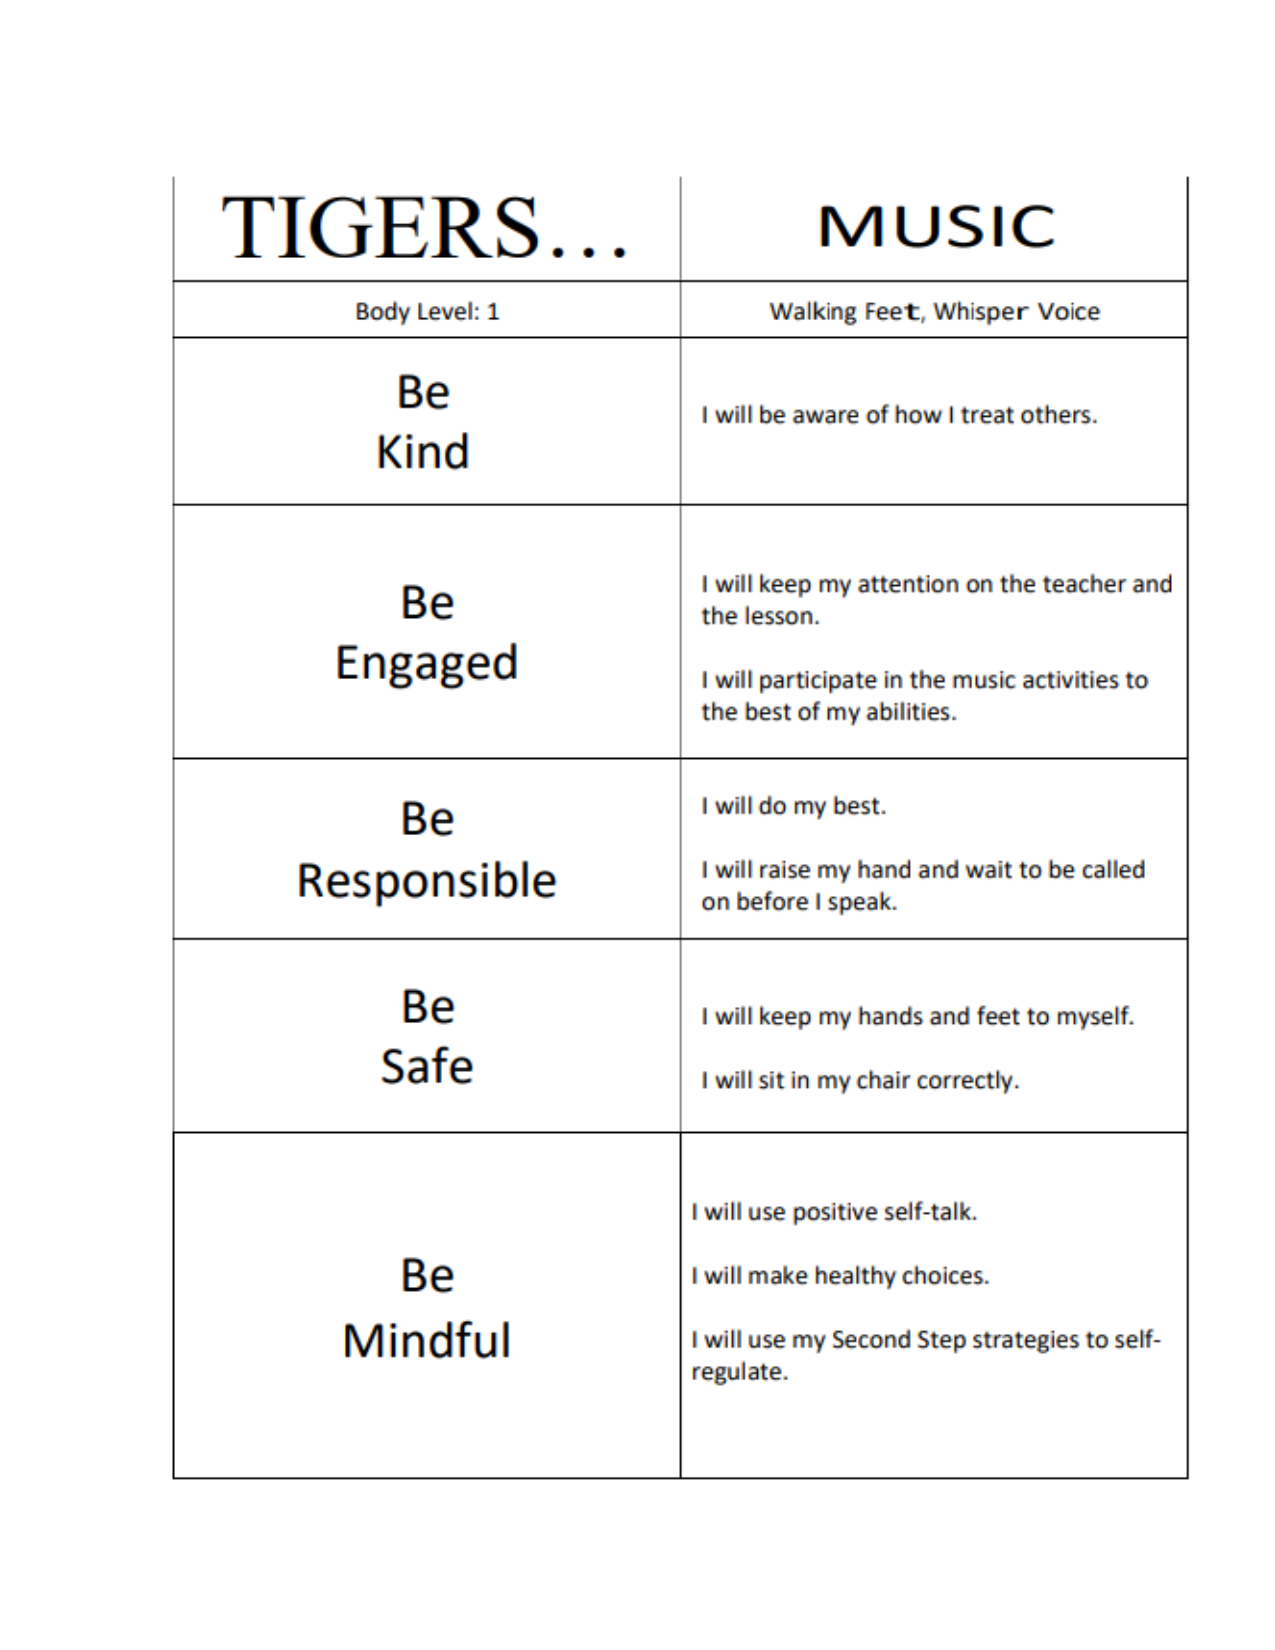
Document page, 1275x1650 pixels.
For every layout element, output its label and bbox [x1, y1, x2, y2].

picture [150, 150, 1218, 1501]
